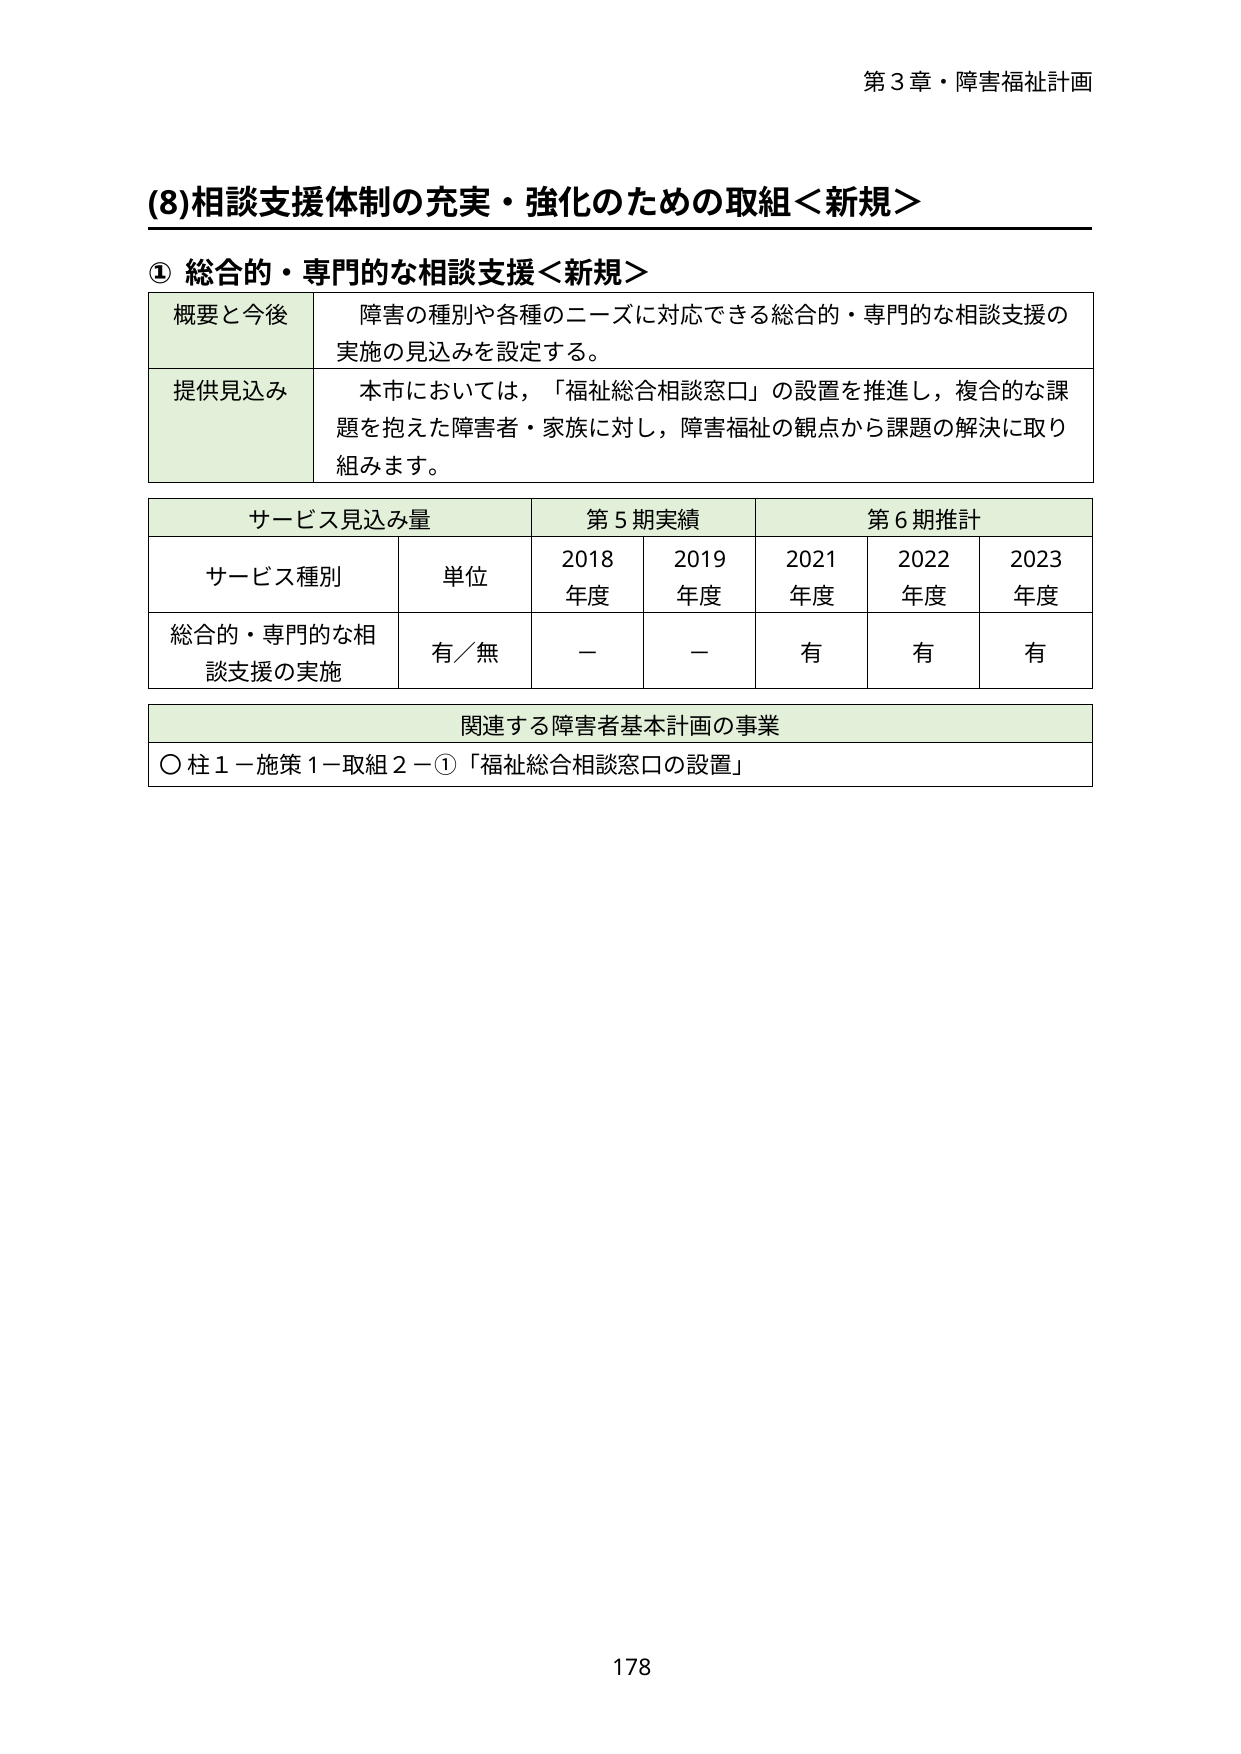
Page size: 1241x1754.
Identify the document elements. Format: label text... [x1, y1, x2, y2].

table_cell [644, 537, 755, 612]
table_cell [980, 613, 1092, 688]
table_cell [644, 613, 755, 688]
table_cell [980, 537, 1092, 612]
subtitle 相談支援体制の充実・強化のための取組＜新規＞ [148, 176, 1092, 227]
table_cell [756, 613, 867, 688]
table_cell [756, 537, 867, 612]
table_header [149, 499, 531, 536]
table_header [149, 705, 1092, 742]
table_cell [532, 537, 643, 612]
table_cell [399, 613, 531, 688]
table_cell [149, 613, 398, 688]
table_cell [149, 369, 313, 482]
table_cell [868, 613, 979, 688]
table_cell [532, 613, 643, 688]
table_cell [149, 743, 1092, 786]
list 総合的・専門的な相談支援＜新規＞ [148, 250, 1092, 292]
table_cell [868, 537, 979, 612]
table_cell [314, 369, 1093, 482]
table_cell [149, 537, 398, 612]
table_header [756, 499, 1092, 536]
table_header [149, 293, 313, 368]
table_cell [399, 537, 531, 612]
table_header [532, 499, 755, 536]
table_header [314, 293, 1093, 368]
